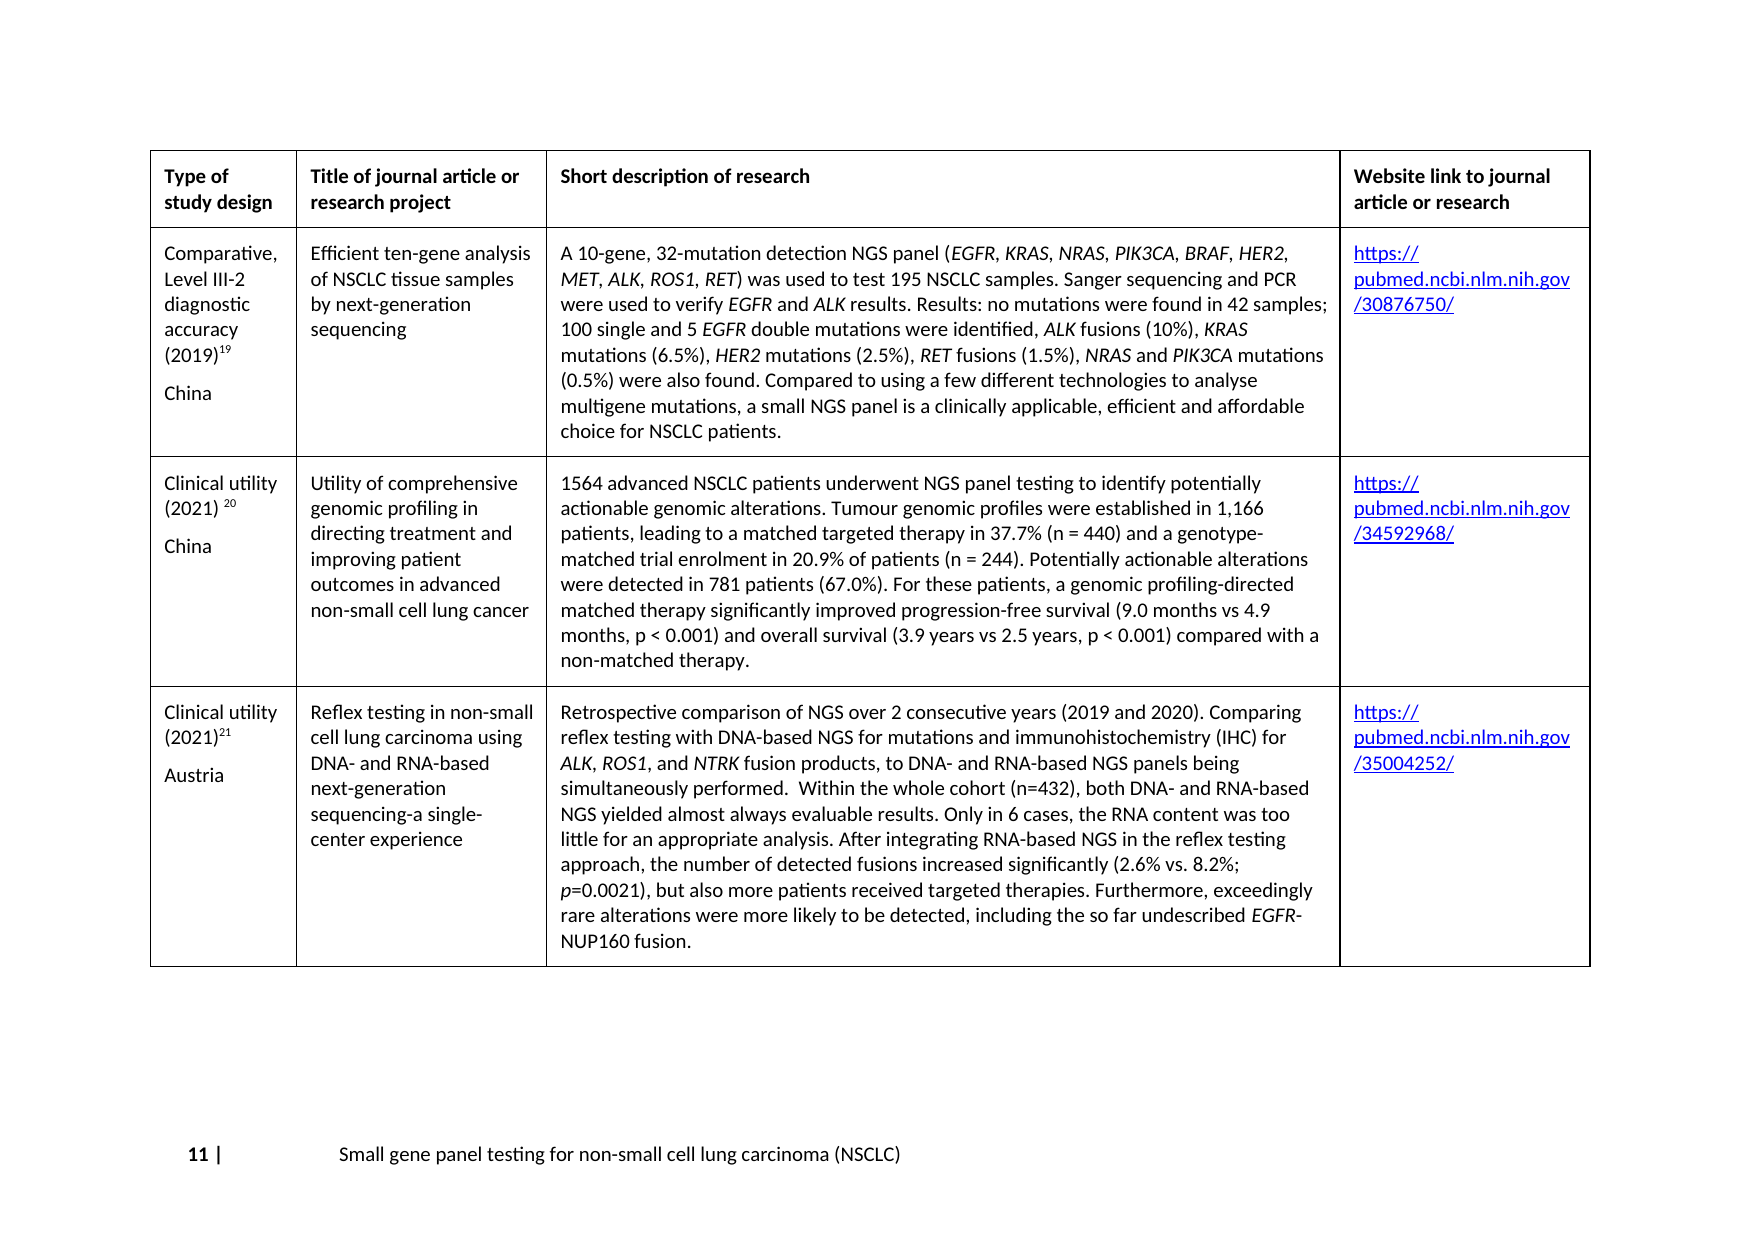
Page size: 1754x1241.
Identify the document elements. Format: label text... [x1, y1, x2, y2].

table_cell Clinical utility (2021) 20 China [151, 457, 296, 686]
table_header Type of study design [151, 151, 296, 227]
table_cell Comparative, Level III-2 diagnostic accuracy (2019)19 China [151, 228, 296, 456]
table_header Short description of research [547, 151, 1339, 227]
table_cell A 10-gene, 32-mutation detection NGS panel (EGFR, KRAS, NRAS, PIK3CA, BRAF, HER2, MET, ALK, ROS1, RET) was used to test 195 NSCLC samples. Sanger sequencing and PCR were used to verify EGFR and ALK results. Results: no mutations were found in 42 samples; 100 single and 5 EGFR double mutations were identified, ALK fusions (10%), KRAS mutations (6.5%), HER2 mutations (2.5%), RET fusions (1.5%), NRAS and PIK3CA mutations (0.5%) were also found. Compared to using a few different technologies to analyse multigene mutations, a small NGS panel is a clinically applicable, efficient and affordable choice for NSCLC patients. [547, 228, 1339, 456]
table_cell https://pubmed.ncbi.nlm.nih.gov/30876750/ [1341, 228, 1589, 456]
table_cell Utility of comprehensive genomic profiling in directing treatment and improving patient outcomes in advanced non-small cell lung cancer [297, 457, 546, 686]
table_cell Efficient ten-gene analysis of NSCLC tissue samples by next-generation sequencing [297, 228, 546, 456]
table_cell https://pubmed.ncbi.nlm.nih.gov/34592968/ [1341, 457, 1589, 686]
table_cell Reflex testing in non-small cell lung carcinoma using DNA- and RNA-based next-generation sequencing-a single-center experience [297, 687, 546, 966]
table_header Website link to journal article or research [1341, 151, 1589, 227]
table_cell Retrospective comparison of NGS over 2 consecutive years (2019 and 2020). Comparing reflex testing with DNA-based NGS for mutations and immunohistochemistry (IHC) for ALK, ROS1, and NTRK fusion products, to DNA- and RNA-based NGS panels being simultaneously performed. Within the whole cohort (n=432), both DNA- and RNA-based NGS yielded almost always evaluable results. Only in 6 cases, the RNA content was too little for an appropriate analysis. After integrating RNA-based NGS in the reflex testing approach, the number of detected fusions increased significantly (2.6% vs. 8.2%; p=0.0021), but also more patients received targeted therapies. Furthermore, exceedingly rare alterations were more likely to be detected, including the so far undescribed EGFR-NUP160 fusion. [547, 687, 1339, 966]
table_cell Clinical utility (2021)21 Austria [151, 687, 296, 966]
table_cell https://pubmed.ncbi.nlm.nih.gov/35004252/ [1341, 687, 1589, 966]
table_cell 1564 advanced NSCLC patients underwent NGS panel testing to identify potentially actionable genomic alterations. Tumour genomic profiles were established in 1,166 patients, leading to a matched targeted therapy in 37.7% (n = 440) and a genotype-matched trial enrolment in 20.9% of patients (n = 244). Potentially actionable alterations were detected in 781 patients (67.0%). For these patients, a genomic profiling-directed matched therapy significantly improved progression-free survival (9.0 months vs 4.9 months, p < 0.001) and overall survival (3.9 years vs 2.5 years, p < 0.001) compared with a non-matched therapy. [547, 457, 1339, 686]
table_header Title of journal article or research project [297, 151, 546, 227]
